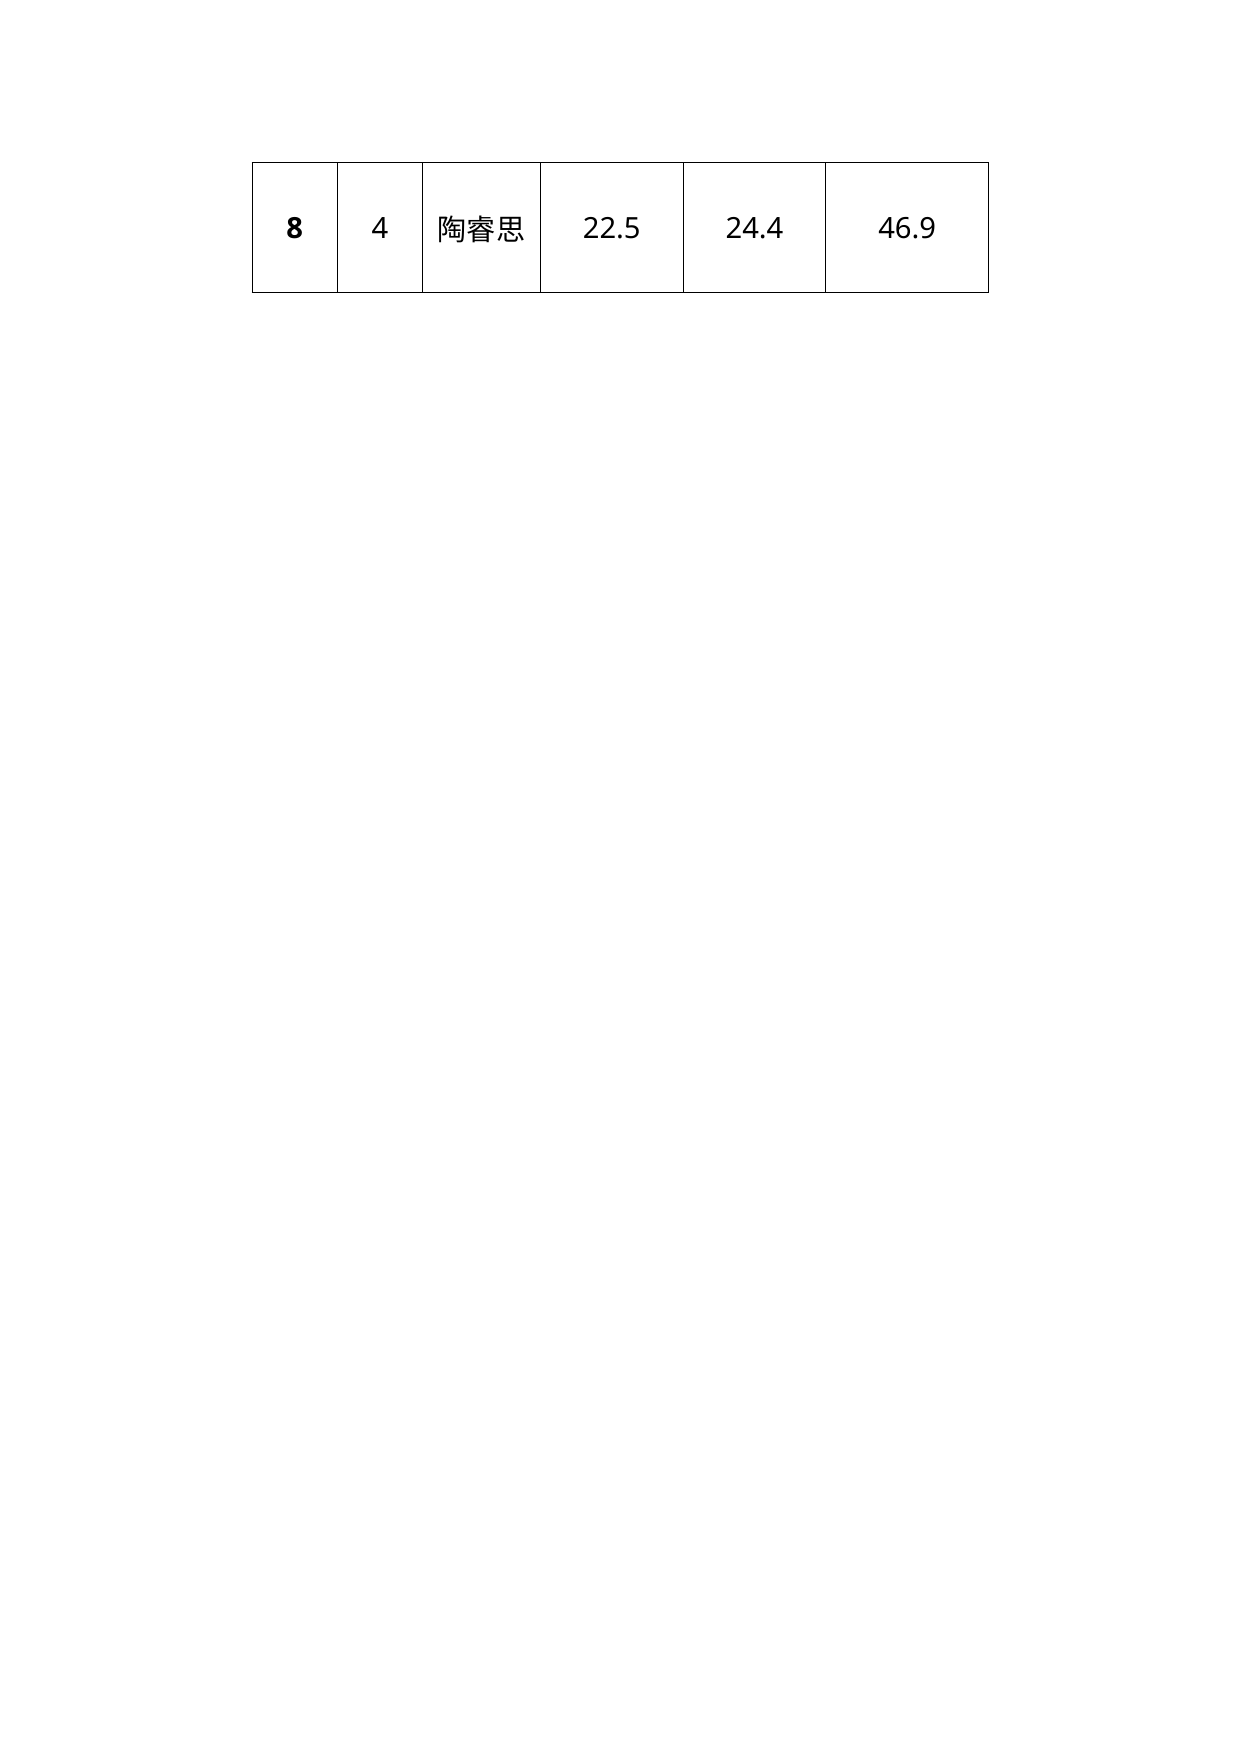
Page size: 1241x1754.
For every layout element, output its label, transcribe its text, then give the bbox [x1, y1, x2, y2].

table_cell 46.9 [826, 163, 988, 292]
table_cell 24.4 [684, 163, 825, 292]
table_cell 陶睿思 [423, 163, 540, 292]
table_cell 22.5 [541, 163, 683, 292]
table_cell 4 [338, 163, 422, 292]
table_cell 8 [253, 163, 337, 292]
